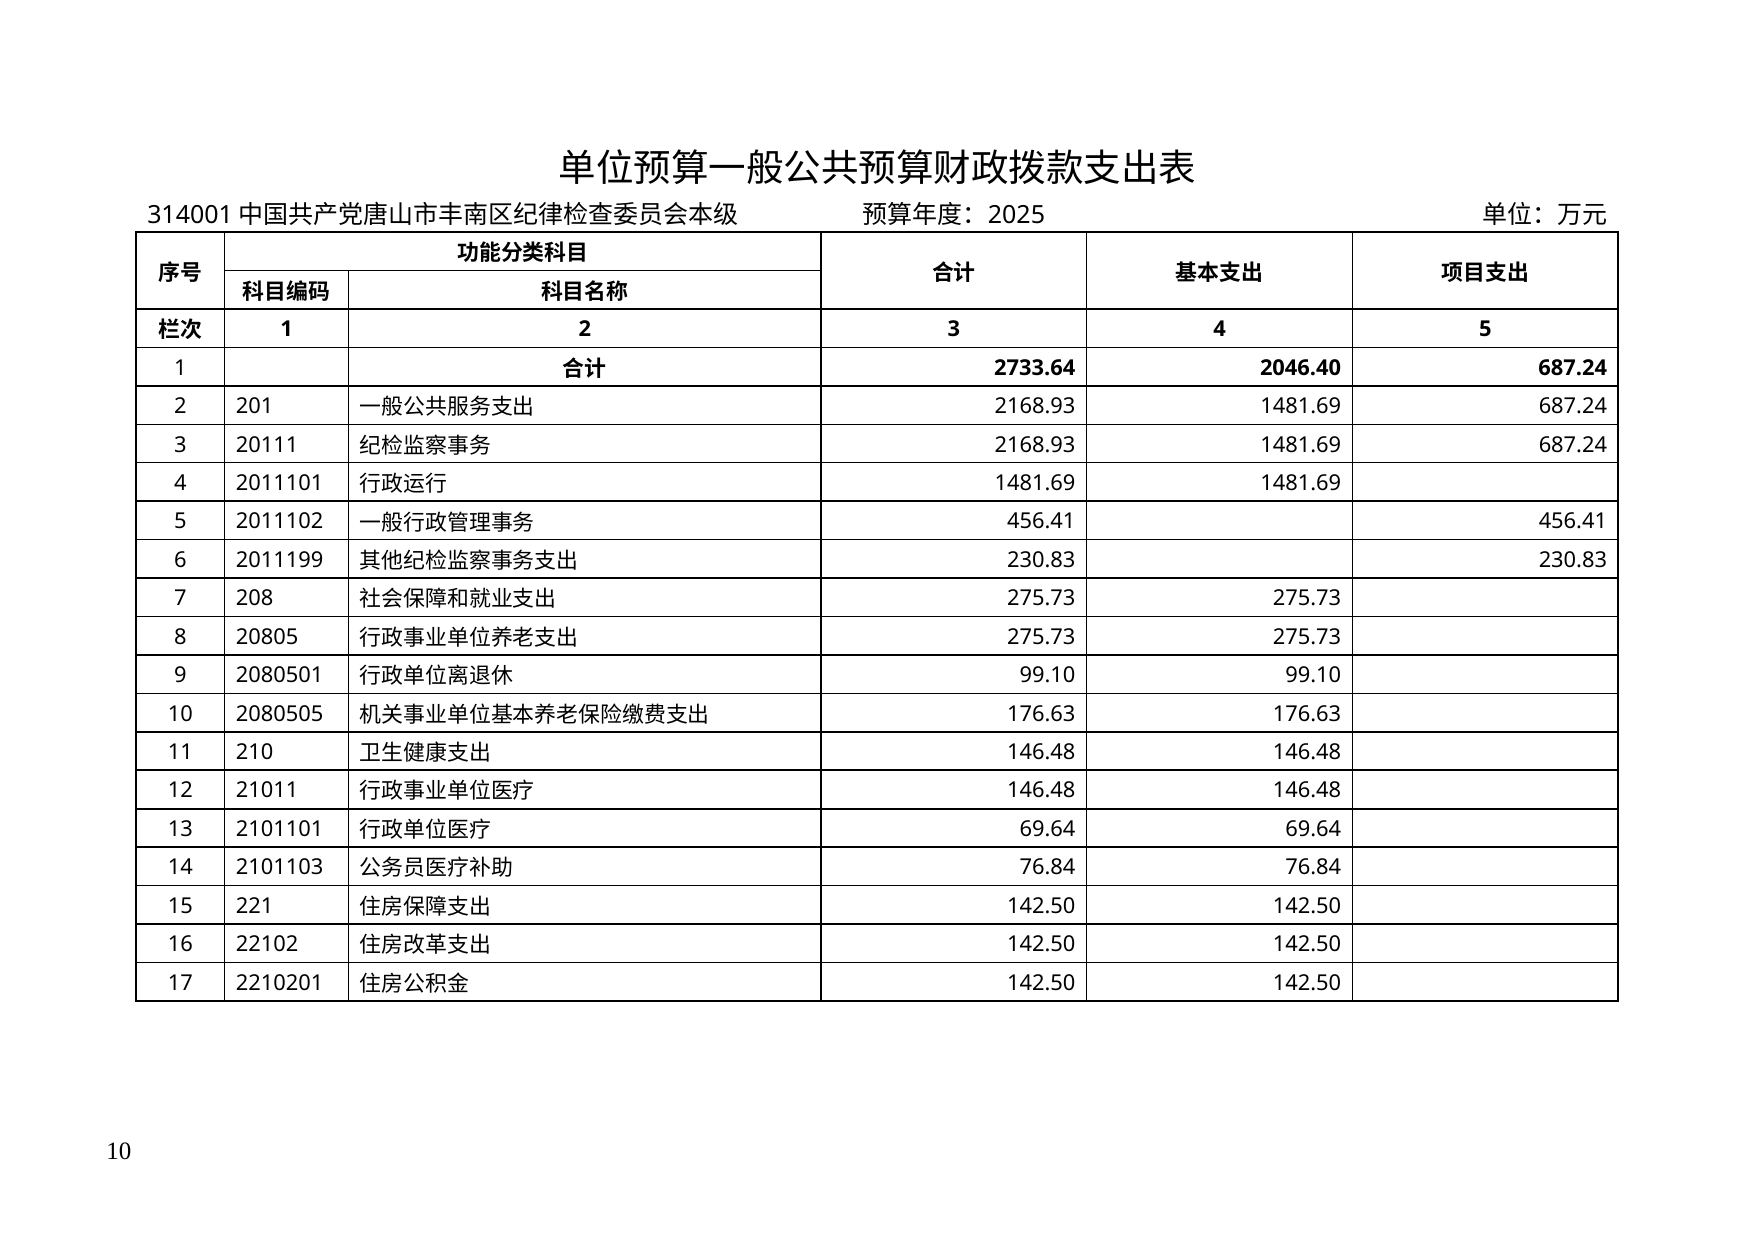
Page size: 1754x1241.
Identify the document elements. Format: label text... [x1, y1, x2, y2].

table_cell [1353, 733, 1617, 769]
table_cell 公务员医疗补助 [349, 848, 820, 885]
table_cell 序号 [137, 233, 224, 308]
table_cell 20111 [225, 425, 348, 462]
table_cell 2011102 [225, 502, 348, 539]
table_cell 176.63 [1087, 694, 1352, 731]
table_cell [1353, 810, 1617, 846]
table_cell [1353, 694, 1617, 731]
table_cell 2 [137, 387, 224, 423]
table_cell 176.63 [822, 694, 1086, 731]
table_cell 76.84 [1087, 848, 1352, 885]
table_cell 机关事业单位基本养老保险缴费支出 [349, 694, 820, 731]
table_cell 一般公共服务支出 [349, 387, 820, 423]
table_cell [1353, 617, 1617, 654]
table_cell 11 [137, 733, 224, 769]
table_cell 9 [137, 656, 224, 692]
table_cell 4 [1087, 310, 1352, 347]
table_cell 行政事业单位养老支出 [349, 617, 820, 654]
table_cell 行政事业单位医疗 [349, 771, 820, 808]
table_cell 4 [137, 463, 224, 500]
table_cell 卫生健康支出 [349, 733, 820, 769]
table_cell 住房保障支出 [349, 886, 820, 923]
table_cell 2011199 [225, 540, 348, 577]
table_cell 146.48 [1087, 771, 1352, 808]
table_cell 16 [137, 925, 224, 962]
table_cell 1481.69 [1087, 463, 1352, 500]
text 单位预算一般公共预算财政拨款支出表 [106, 142, 1648, 193]
table_header 单位：万元 [1087, 195, 1617, 231]
table_cell 687.24 [1353, 425, 1617, 462]
table_cell 99.10 [1087, 656, 1352, 692]
table_cell [225, 348, 348, 385]
table_cell 合计 [349, 348, 820, 385]
table_cell 1481.69 [1087, 387, 1352, 423]
table_cell 146.48 [822, 733, 1086, 769]
table_cell 科目编码 [225, 271, 348, 308]
table_cell 功能分类科目 [225, 233, 820, 270]
table_cell 2168.93 [822, 425, 1086, 462]
table_cell 2168.93 [822, 387, 1086, 423]
table_cell 基本支出 [1087, 233, 1352, 308]
table_cell 687.24 [1353, 387, 1617, 423]
table_cell 99.10 [822, 656, 1086, 692]
table_cell 15 [137, 886, 224, 923]
table_cell [1353, 771, 1617, 808]
table_cell [1087, 502, 1352, 539]
table_cell 科目名称 [349, 271, 820, 308]
table_cell 2080505 [225, 694, 348, 731]
table_cell 201 [225, 387, 348, 423]
table_cell 住房改革支出 [349, 925, 820, 962]
table_cell 行政运行 [349, 463, 820, 500]
table_cell 10 [137, 694, 224, 731]
table_cell 3 [137, 425, 224, 462]
table_cell 纪检监察事务 [349, 425, 820, 462]
table_cell [1353, 963, 1617, 1000]
table_cell 一般行政管理事务 [349, 502, 820, 539]
table_cell 8 [137, 617, 224, 654]
table_cell [1353, 463, 1617, 500]
table_header 预算年度：2025 [822, 195, 1086, 231]
table_cell 69.64 [1087, 810, 1352, 846]
table_cell 69.64 [822, 810, 1086, 846]
table_cell 146.48 [822, 771, 1086, 808]
table_cell 17 [137, 963, 224, 1000]
table_cell 3 [822, 310, 1086, 347]
table_cell 2 [349, 310, 820, 347]
table_cell 5 [137, 502, 224, 539]
table_cell 2101101 [225, 810, 348, 846]
table_cell 5 [1353, 310, 1617, 347]
table_cell 12 [137, 771, 224, 808]
table_cell 142.50 [1087, 963, 1352, 1000]
table_cell 2080501 [225, 656, 348, 692]
table_cell [1353, 925, 1617, 962]
table_cell 142.50 [822, 925, 1086, 962]
table_cell 住房公积金 [349, 963, 820, 1000]
table_cell 21011 [225, 771, 348, 808]
table_cell 142.50 [822, 963, 1086, 1000]
table_cell 项目支出 [1353, 233, 1617, 308]
table_cell 7 [137, 579, 224, 616]
table_cell [1353, 886, 1617, 923]
table_cell 275.73 [822, 579, 1086, 616]
table_cell 456.41 [822, 502, 1086, 539]
table_cell 6 [137, 540, 224, 577]
table_cell 687.24 [1353, 348, 1617, 385]
table_cell 221 [225, 886, 348, 923]
table_cell 行政单位离退休 [349, 656, 820, 692]
table_cell [1353, 848, 1617, 885]
table_cell 146.48 [1087, 733, 1352, 769]
table_cell 275.73 [1087, 617, 1352, 654]
table_cell [1353, 579, 1617, 616]
table_cell 142.50 [1087, 886, 1352, 923]
table_cell 456.41 [1353, 502, 1617, 539]
table_header 314001中国共产党唐山市丰南区纪律检查委员会本级 [137, 195, 820, 231]
table_cell 142.50 [822, 886, 1086, 923]
table_cell 2210201 [225, 963, 348, 1000]
table_cell 社会保障和就业支出 [349, 579, 820, 616]
table_cell 210 [225, 733, 348, 769]
table_cell 275.73 [1087, 579, 1352, 616]
table_cell 1 [225, 310, 348, 347]
table_cell 230.83 [822, 540, 1086, 577]
table_cell 栏次 [137, 310, 224, 347]
table_cell 1481.69 [1087, 425, 1352, 462]
table_cell 76.84 [822, 848, 1086, 885]
table_cell 其他纪检监察事务支出 [349, 540, 820, 577]
table_cell 行政单位医疗 [349, 810, 820, 846]
table_cell 275.73 [822, 617, 1086, 654]
table_cell 2046.40 [1087, 348, 1352, 385]
table_cell 230.83 [1353, 540, 1617, 577]
table_cell 14 [137, 848, 224, 885]
table_cell 1481.69 [822, 463, 1086, 500]
table_cell [1087, 540, 1352, 577]
table_cell 13 [137, 810, 224, 846]
table_cell 2733.64 [822, 348, 1086, 385]
table_cell 142.50 [1087, 925, 1352, 962]
table_cell 208 [225, 579, 348, 616]
table_cell 2101103 [225, 848, 348, 885]
table_cell [1353, 656, 1617, 692]
table_cell 20805 [225, 617, 348, 654]
table_cell 合计 [822, 233, 1086, 308]
table_cell 22102 [225, 925, 348, 962]
table_cell 2011101 [225, 463, 348, 500]
table_cell 1 [137, 348, 224, 385]
